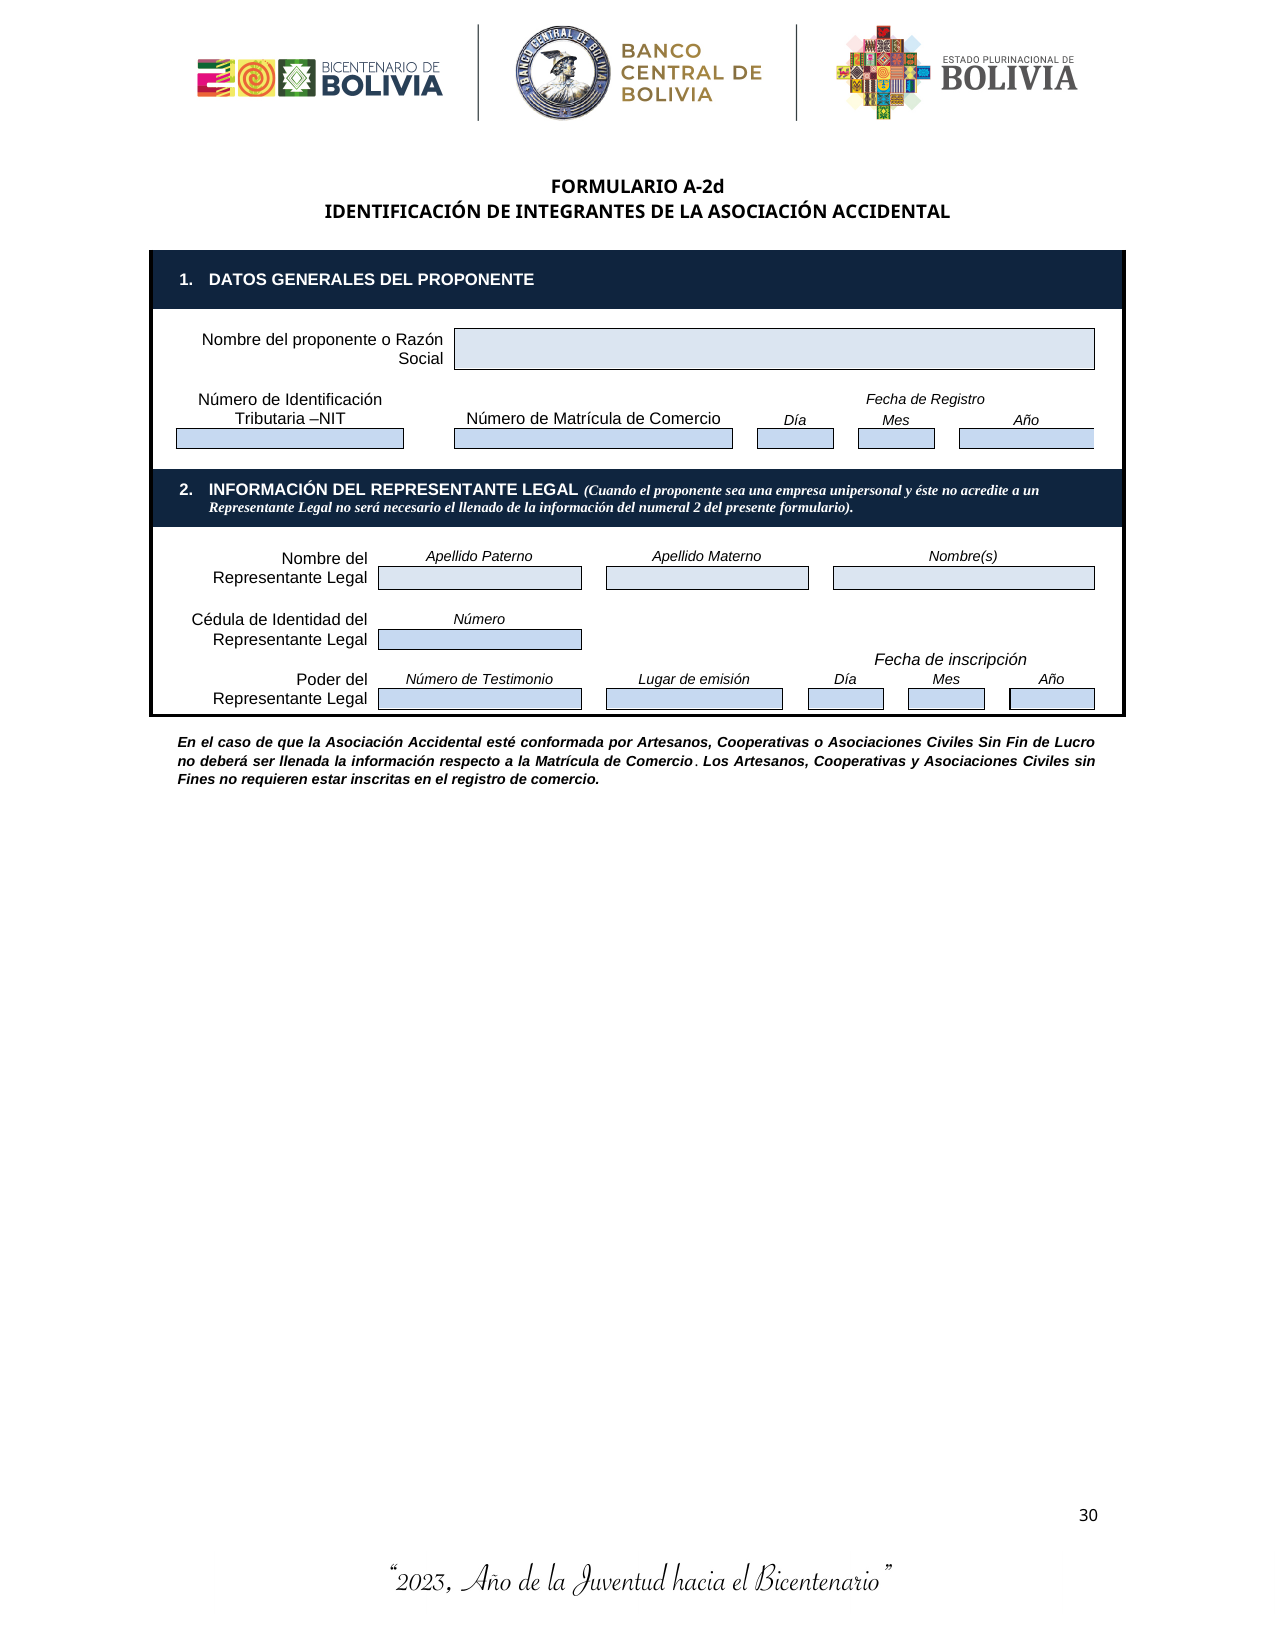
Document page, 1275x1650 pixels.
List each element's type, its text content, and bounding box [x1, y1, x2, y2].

text FORMULARIO A-2d [177, 173, 1098, 199]
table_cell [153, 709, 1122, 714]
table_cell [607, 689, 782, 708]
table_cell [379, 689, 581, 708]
picture [0, 8, 1275, 124]
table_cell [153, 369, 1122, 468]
text En el caso de que la Asociación Accidental esté conformada por Artesanos, Cooperativas o Asociaciones Civiles Sin Fin de Lucro no deberá ser llenada la información respecto a la Matrícula de Comercio. Los Artesanos, Cooperativas y Asociaciones Civiles sin Fines no requieren estar inscritas en el registro de comercio. [177, 734, 1098, 787]
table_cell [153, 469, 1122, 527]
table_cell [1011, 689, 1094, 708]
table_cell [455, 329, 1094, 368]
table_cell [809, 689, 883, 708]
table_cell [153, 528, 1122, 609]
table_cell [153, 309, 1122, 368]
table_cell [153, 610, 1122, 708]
text IDENTIFICACIÓN DE INTEGRANTES DE LA ASOCIACIÓN ACCIDENTAL [177, 199, 1098, 224]
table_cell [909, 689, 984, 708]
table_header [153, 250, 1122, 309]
picture [3, 1551, 1275, 1614]
